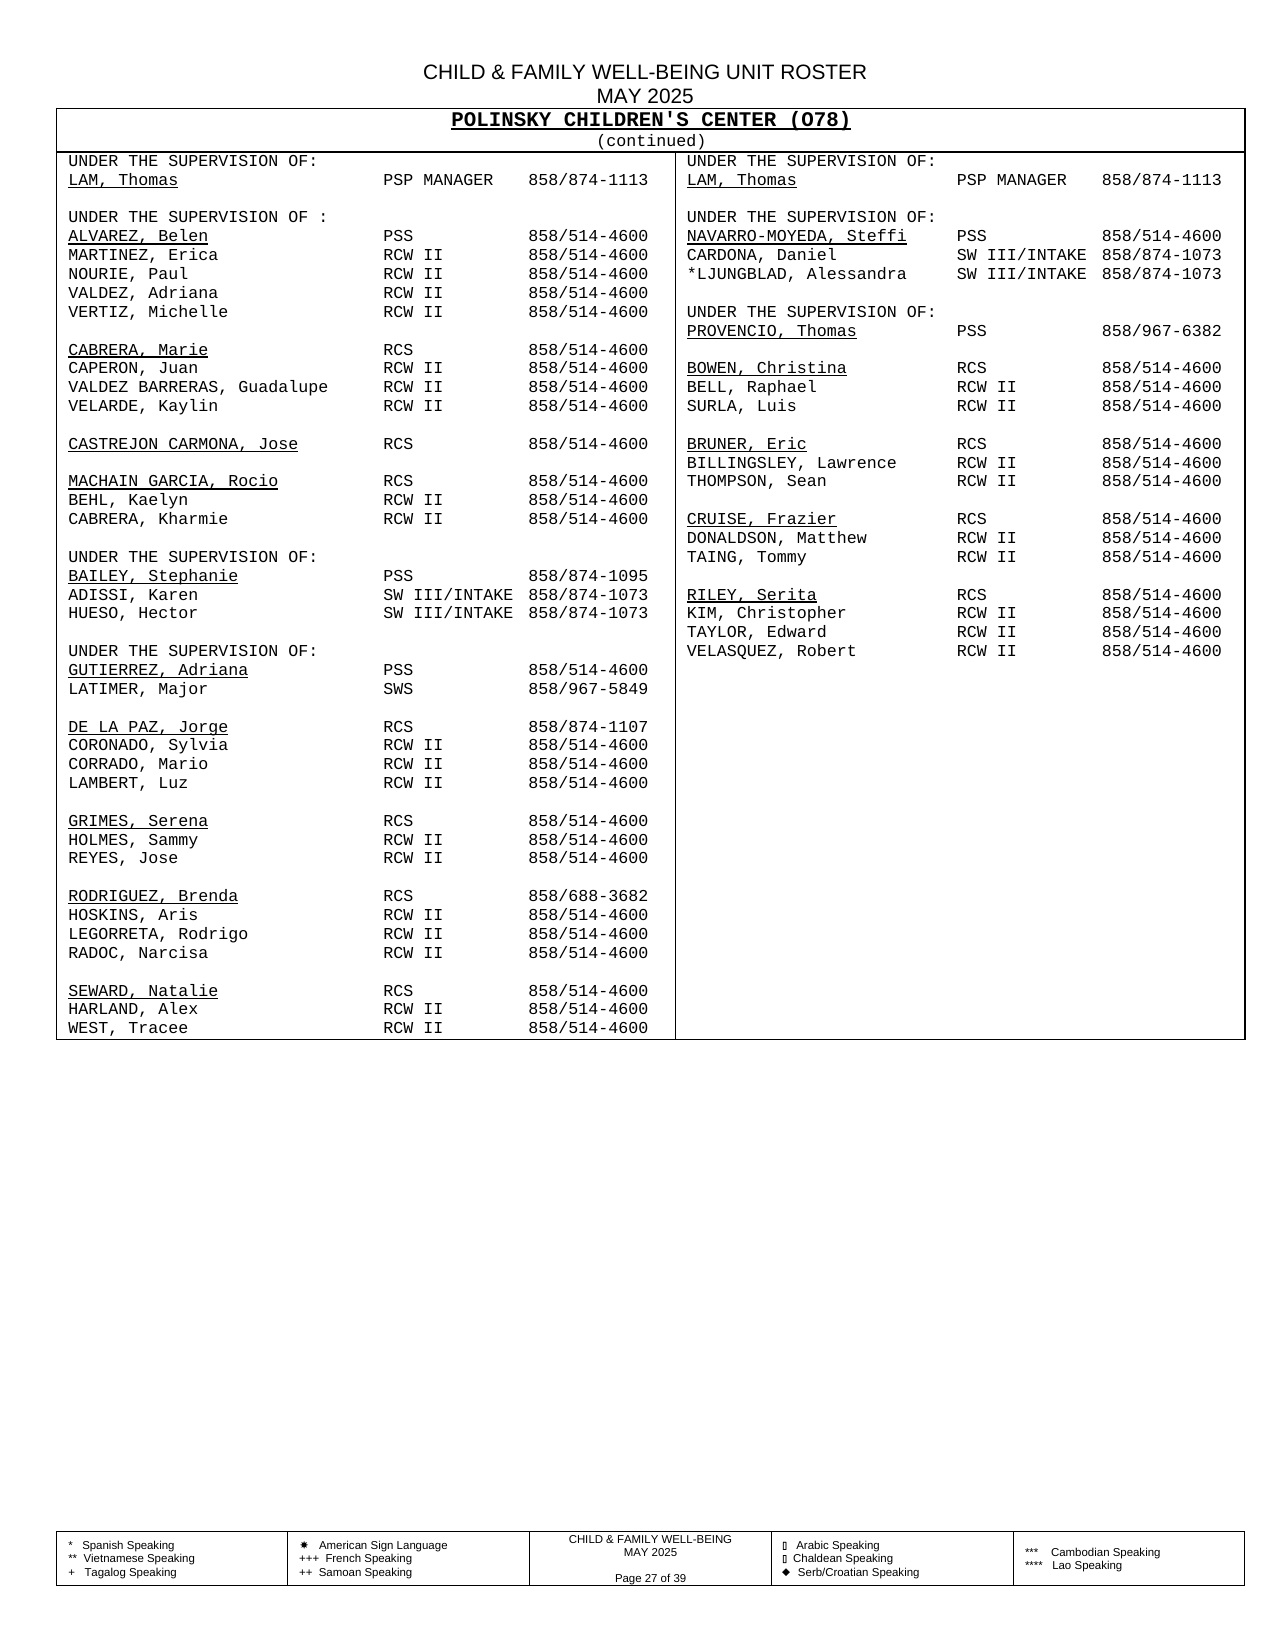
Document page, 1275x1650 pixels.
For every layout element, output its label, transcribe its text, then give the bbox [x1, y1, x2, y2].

table_cell UNDER THE SUPERVISION OF: LAM, Thomas PSP MANAGER 858/874-1113 UNDER THE SUPERVISION OF: NAVARRO-MOYEDA, Steffi PSS 858/514-4600 CARDONA, Daniel SW III/INTAKE 858/874-1073 *LJUNGBLAD, Alessandra SW III/INTAKE 858/874-1073 UNDER THE SUPERVISION OF: PROVENCIO, Thomas PSS 858/967-6382 BOWEN, Christina RCS 858/514-4600 BELL, Raphael RCW II 858/514-4600 SURLA, Luis RCW II 858/514-4600 BRUNER, Eric RCS 858/514-4600 BILLINGSLEY, Lawrence RCW II 858/514-4600 THOMPSON, Sean RCW II 858/514-4600 CRUISE, Frazier RCS 858/514-4600 DONALDSON, Matthew RCW II 858/514-4600 TAING, Tommy RCW II 858/514-4600 RILEY, Serita RCS 858/514-4600 KIM, Christopher RCW II 858/514-4600 TAYLOR, Edward RCW II 858/514-4600 VELASQUEZ, Robert RCW II 858/514-4600 [676, 153, 1244, 1039]
table_header POLINSKY CHILDREN'S CENTER (O78) (continued) [57, 109, 1244, 151]
table_cell UNDER THE SUPERVISION OF: LAM, Thomas PSP MANAGER 858/874-1113 UNDER THE SUPERVISION OF : ALVAREZ, Belen PSS 858/514-4600 MARTINEZ, Erica RCW II 858/514-4600 NOURIE, Paul RCW II 858/514-4600 VALDEZ, Adriana RCW II 858/514-4600 VERTIZ, Michelle RCW II 858/514-4600 CABRERA, Marie RCS 858/514-4600 CAPERON, Juan RCW II 858/514-4600 VALDEZ BARRERAS, Guadalupe RCW II 858/514-4600 VELARDE, Kaylin RCW II 858/514-4600 CASTREJON CARMONA, Jose RCS 858/514-4600 MACHAIN GARCIA, Rocio RCS 858/514-4600 BEHL, Kaelyn RCW II 858/514-4600 CABRERA, Kharmie RCW II 858/514-4600 UNDER THE SUPERVISION OF: BAILEY, Stephanie PSS 858/874-1095 ADISSI, Karen SW III/INTAKE 858/874-1073 HUESO, Hector SW III/INTAKE 858/874-1073 UNDER THE SUPERVISION OF: GUTIERREZ, Adriana PSS 858/514-4600 LATIMER, Major SWS 858/967-5849 DE LA PAZ, Jorge RCS 858/874-1107 CORONADO, Sylvia RCW II 858/514-4600 CORRADO, Mario RCW II 858/514-4600 LAMBERT, Luz RCW II 858/514-4600 GRIMES, Serena RCS 858/514-4600 HOLMES, Sammy RCW II 858/514-4600 REYES, Jose RCW II 858/514-4600 RODRIGUEZ, Brenda RCS 858/688-3682 HOSKINS, Aris RCW II 858/514-4600 LEGORRETA, Rodrigo RCW II 858/514-4600 RADOC, Narcisa RCW II 858/514-4600 SEWARD, Natalie RCS 858/514-4600 HARLAND, Alex RCW II 858/514-4600 WEST, Tracee RCW II 858/514-4600 [57, 153, 675, 1039]
